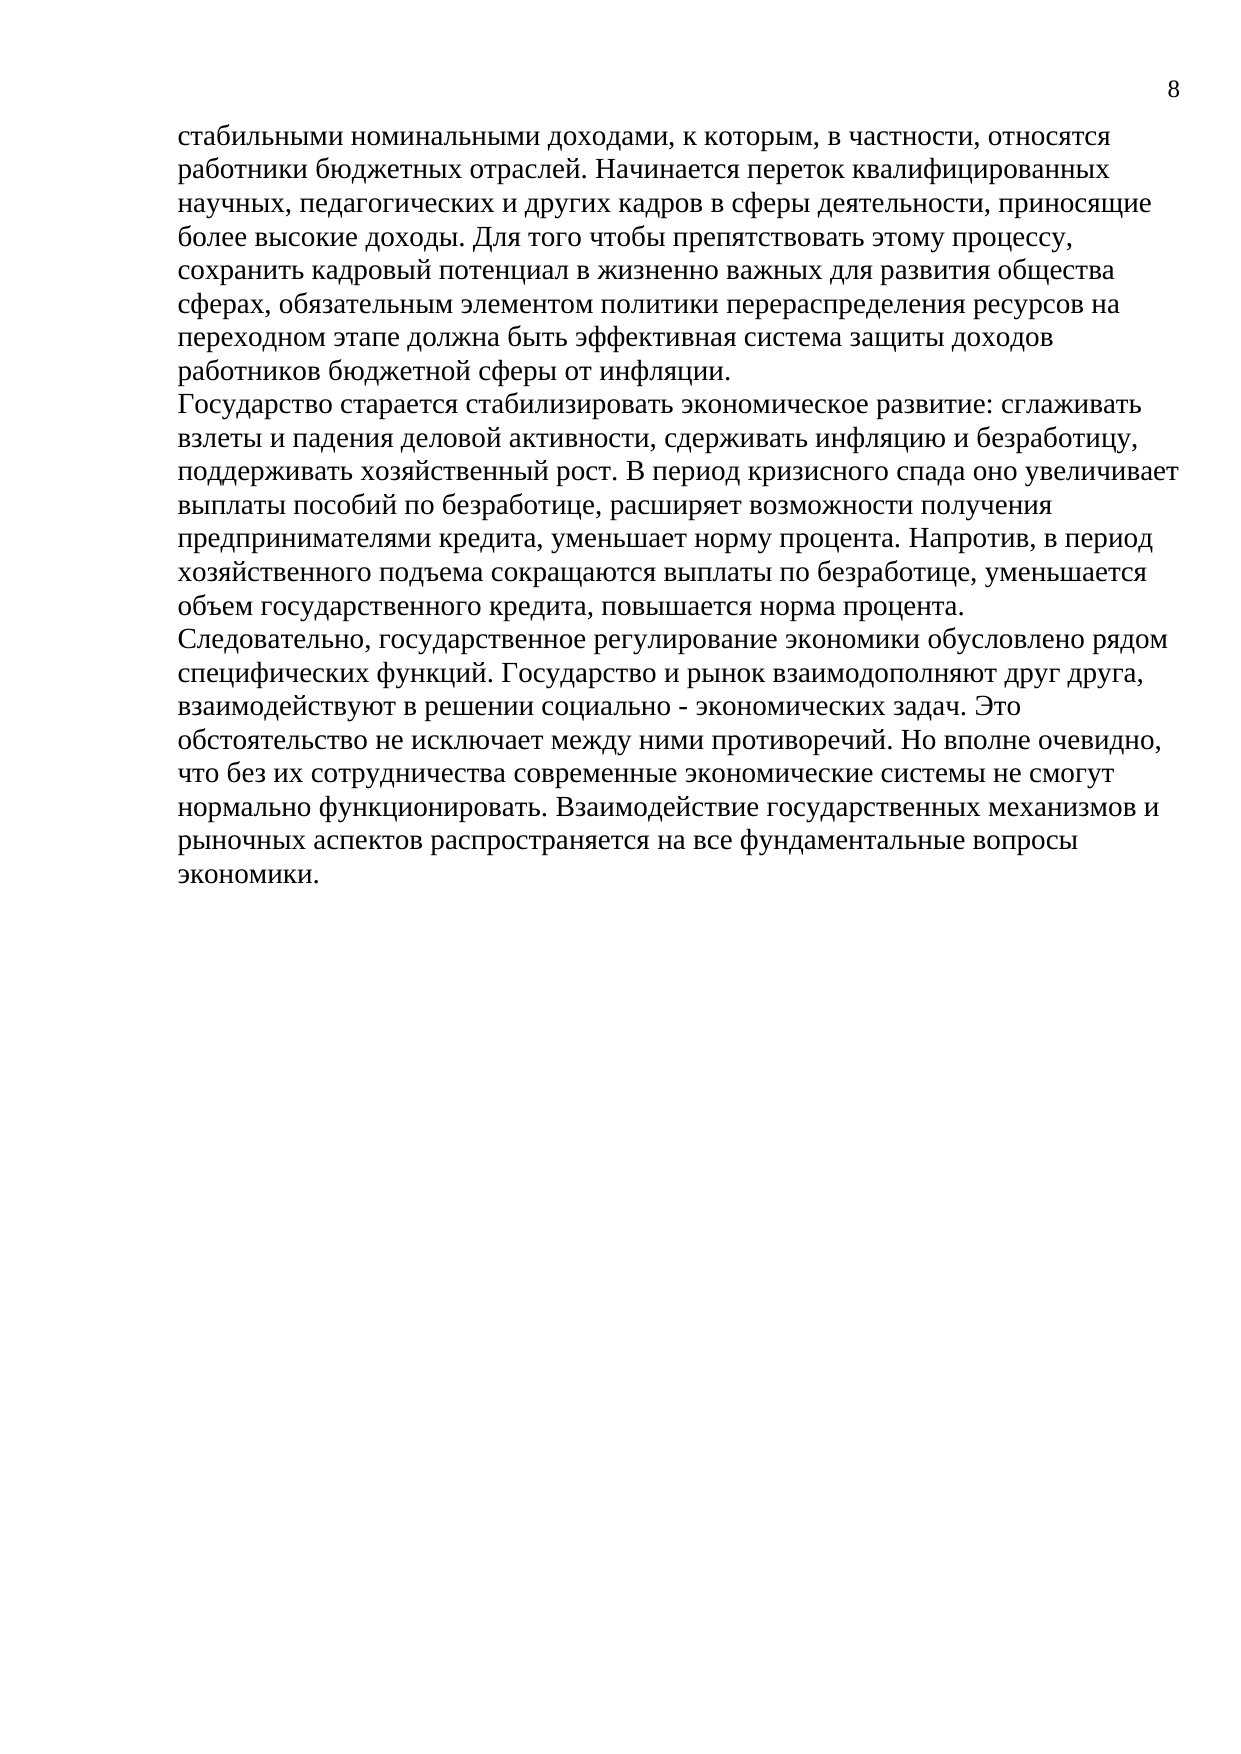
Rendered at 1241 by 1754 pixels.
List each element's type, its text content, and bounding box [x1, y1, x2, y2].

text Следовательно, государственное регулирование экономики обусловлено рядом специфических функций. Государство и рынок взаимодополняют друг друга, взаимодействуют в решении социально - экономических задач. Это обстоятельство не исключает между ними противоречий. Но вполне очевидно, что без их сотрудничества современные экономические системы не смогут нормально функционировать. Взаимодействие государственных механизмов и рыночных аспектов распространяется на все фундаментальные вопросы экономики. [177, 621, 1180, 889]
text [177, 118, 1180, 386]
text Государство старается стабилизировать экономическое развитие: сглаживать взлеты и падения деловой активности, сдерживать инфляцию и безработицу, поддерживать хозяйственный рост. В период кризисного спада оно увеличивает выплаты пособий по безработице, расширяет возможности получения предпринимателями кредита, уменьшает норму процента. Напротив, в период хозяйственного подъема сокращаются выплаты по безработице, уменьшается объем государственного кредита, повышается норма процента. [177, 386, 1180, 621]
